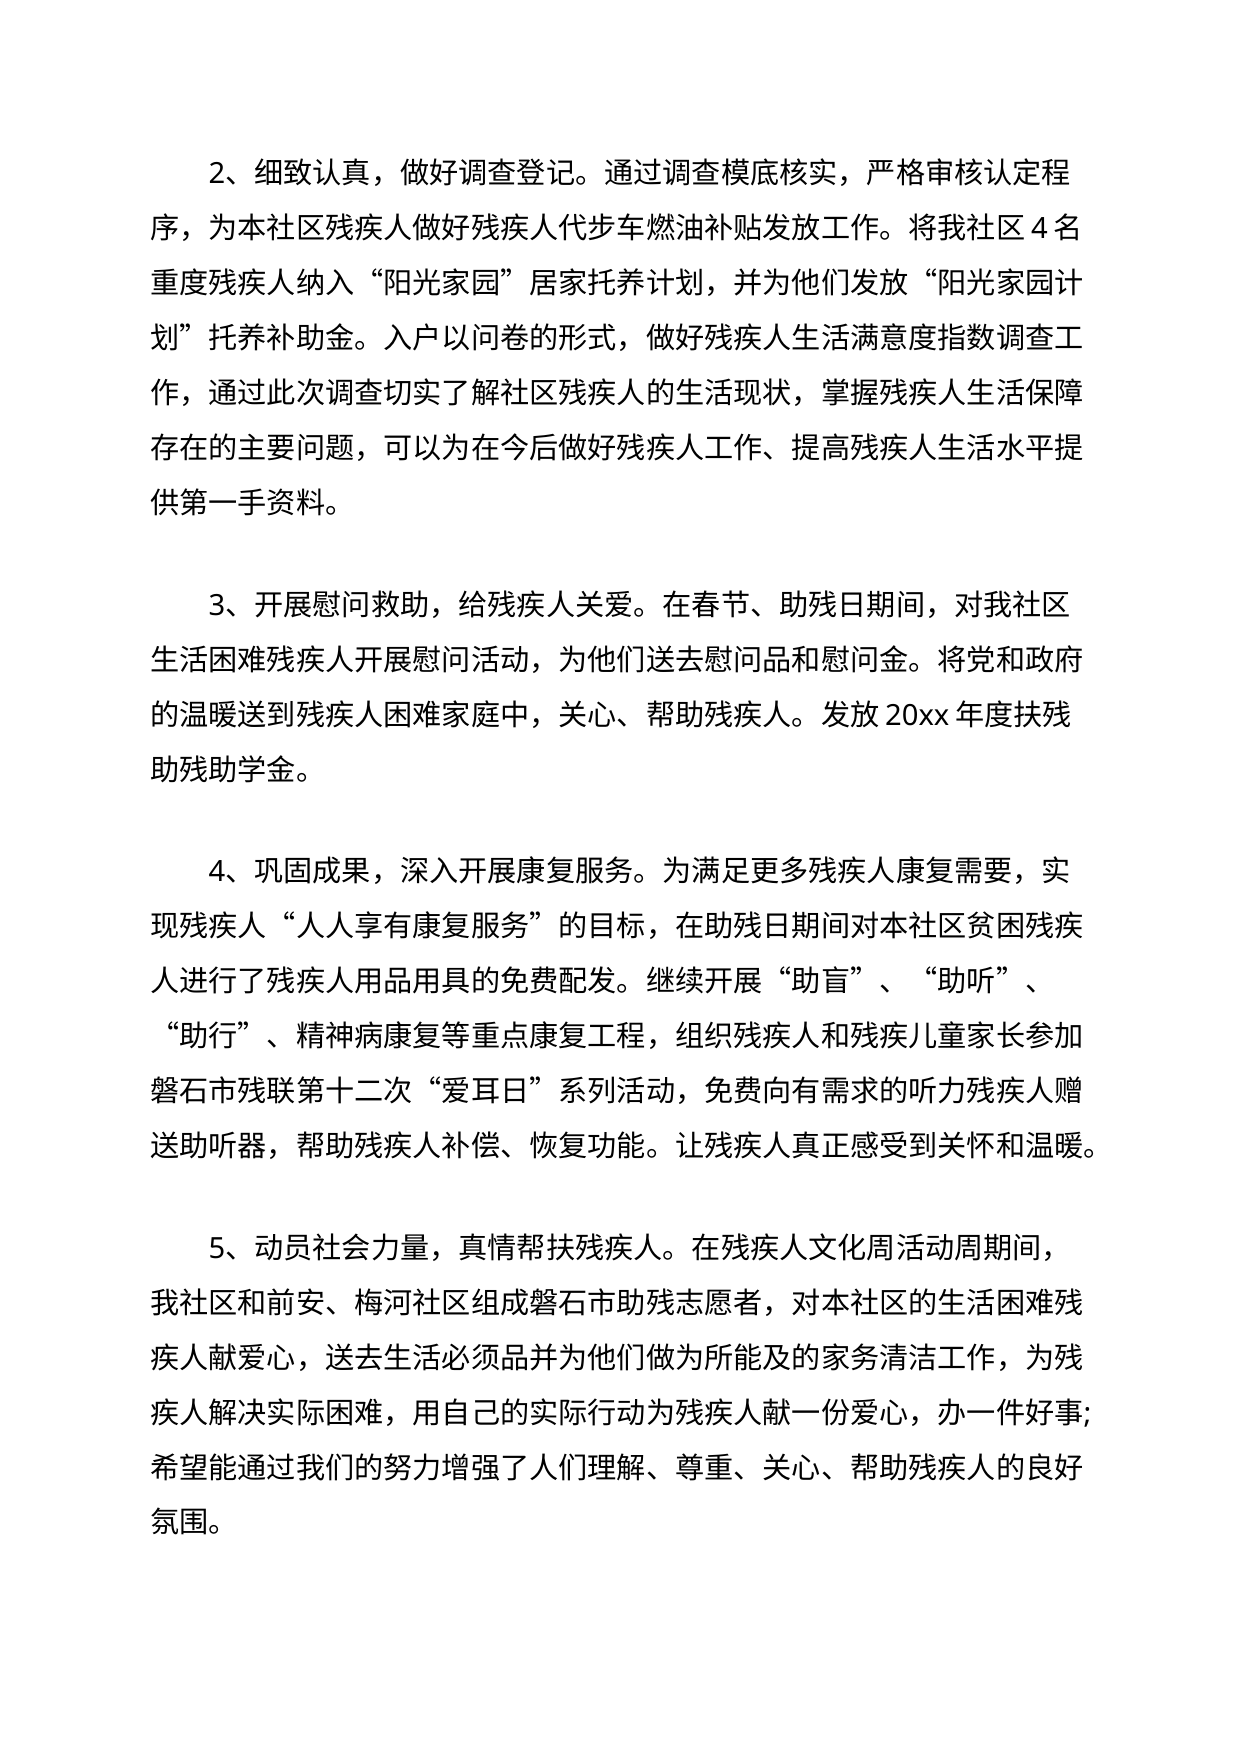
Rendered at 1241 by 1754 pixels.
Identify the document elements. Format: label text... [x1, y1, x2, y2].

text 5、动员社会力量，真情帮扶残疾人。在残疾人文化周活动周期间，我社区和前安、梅河社区组成磐石市助残志愿者，对本社区的生活困难残疾人献爱心，送去生活必须品并为他们做为所能及的家务清洁工作，为残疾人解决实际困难，用自己的实际行动为残疾人献一份爱心，办一件好事;希望能通过我们的努力增强了人们理解、尊重、关心、帮助残疾人的良好氛围。 [150, 1224, 1090, 1541]
text 3、开展慰问救助，给残疾人关爱。在春节、助残日期间，对我社区生活困难残疾人开展慰问活动，为他们送去慰问品和慰问金。将党和政府的温暖送到残疾人困难家庭中，关心、帮助残疾人。发放20xx年度扶残助残助学金。 [150, 581, 1090, 788]
text 2、细致认真，做好调查登记。通过调查模底核实，严格审核认定程序，为本社区残疾人做好残疾人代步车燃油补贴发放工作。将我社区4名重度残疾人纳入“阳光家园”居家托养计划，并为他们发放“阳光家园计划”托养补助金。入户以问卷的形式，做好残疾人生活满意度指数调查工作，通过此次调查切实了解社区残疾人的生活现状，掌握残疾人生活保障存在的主要问题，可以为在今后做好残疾人工作、提高残疾人生活水平提供第一手资料。 [150, 150, 1090, 522]
text 4、巩固成果，深入开展康复服务。为满足更多残疾人康复需要，实现残疾人“人人享有康复服务”的目标，在助残日期间对本社区贫困残疾人进行了残疾人用品用具的免费配发。继续开展“助盲”、“助听”、“助行”、精神病康复等重点康复工程，组织残疾人和残疾儿童家长参加磐石市残联第十二次“爱耳日”系列活动，免费向有需求的听力残疾人赠送助听器，帮助残疾人补偿、恢复功能。让残疾人真正感受到关怀和温暖。 [150, 848, 1090, 1165]
